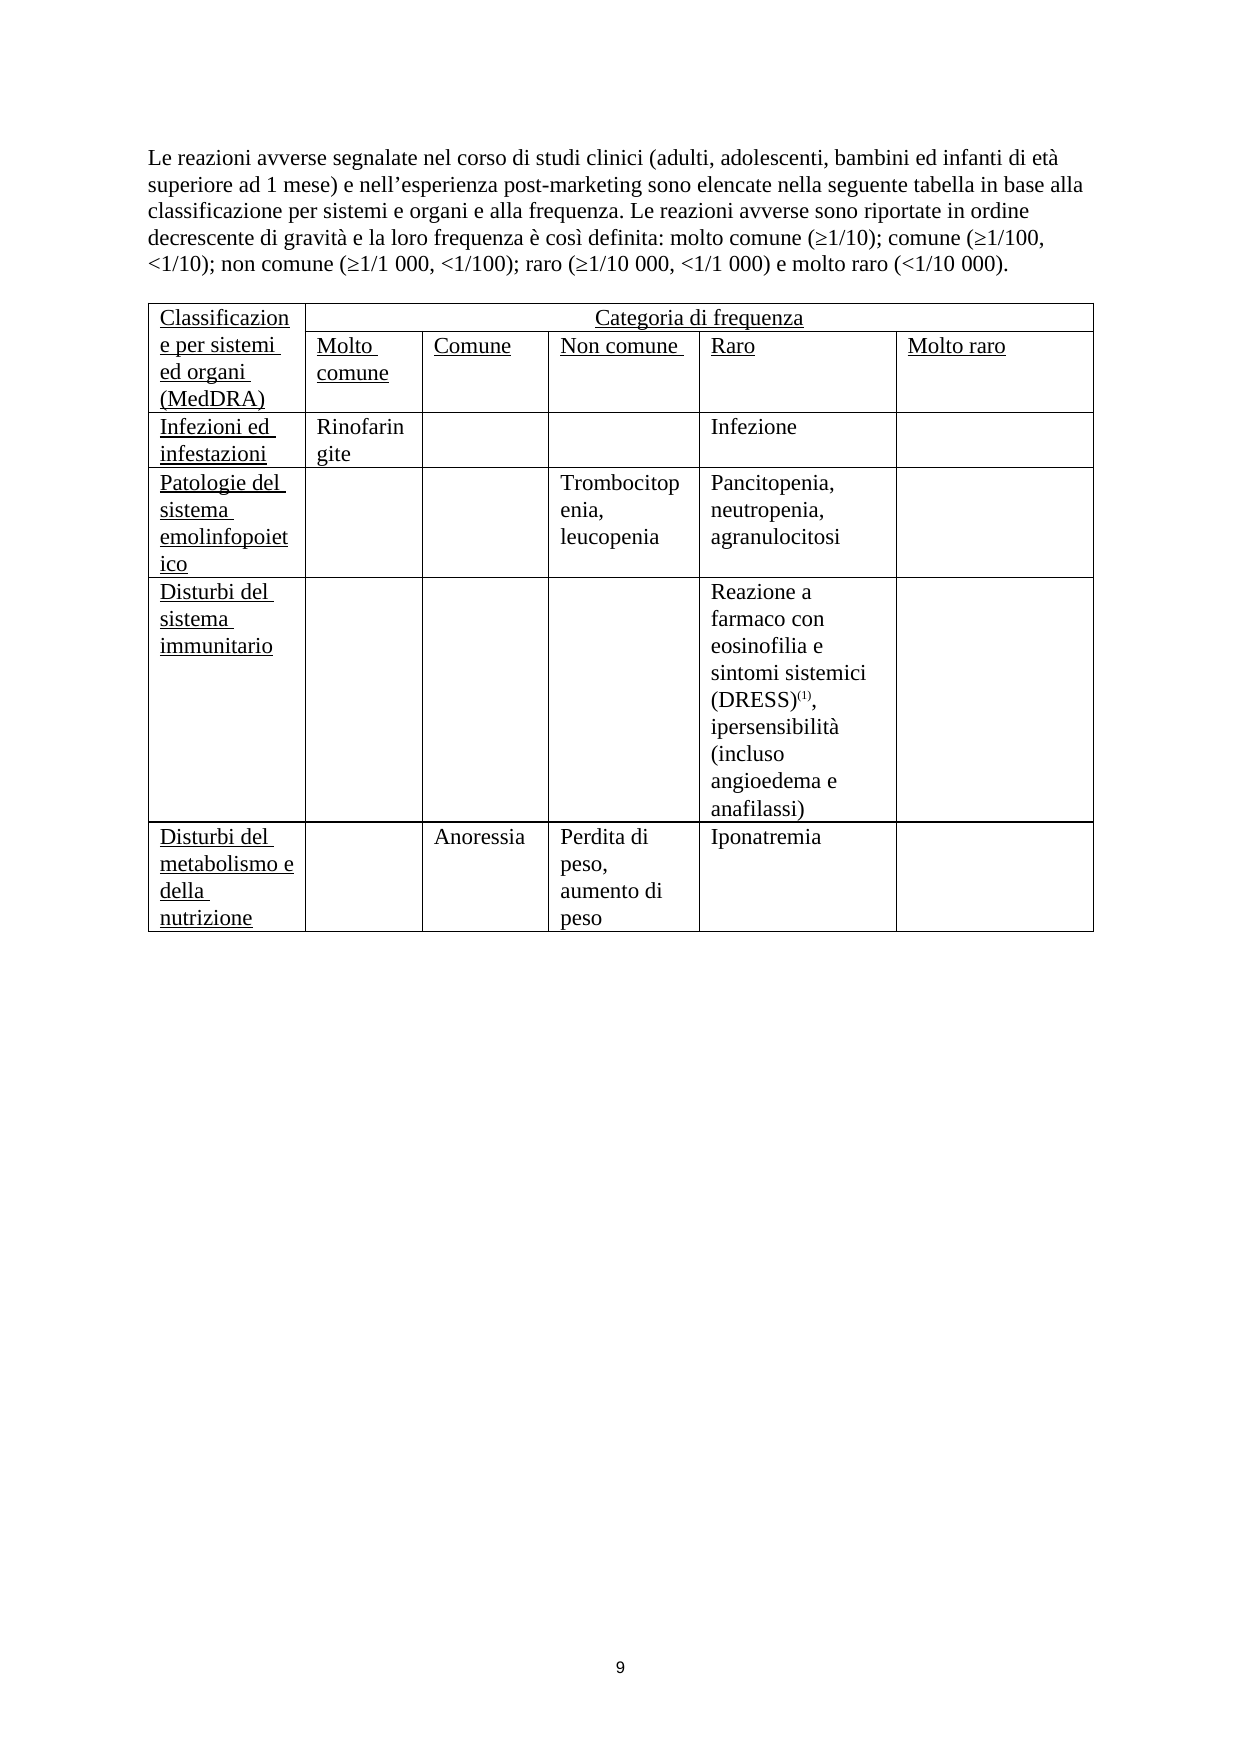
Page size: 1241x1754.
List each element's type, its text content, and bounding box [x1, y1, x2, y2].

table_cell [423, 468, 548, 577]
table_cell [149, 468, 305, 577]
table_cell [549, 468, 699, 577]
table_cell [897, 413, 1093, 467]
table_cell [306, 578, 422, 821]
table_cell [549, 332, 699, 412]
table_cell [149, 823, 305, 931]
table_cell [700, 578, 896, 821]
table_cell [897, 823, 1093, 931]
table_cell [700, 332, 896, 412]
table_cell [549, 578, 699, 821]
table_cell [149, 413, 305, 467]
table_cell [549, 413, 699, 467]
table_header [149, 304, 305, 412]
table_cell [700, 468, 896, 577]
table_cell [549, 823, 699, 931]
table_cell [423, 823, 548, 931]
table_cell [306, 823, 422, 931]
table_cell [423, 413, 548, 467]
text Le reazioni avverse segnalate nel corso di studi clinici (adulti, adolescenti, bambini ed infanti di età superiore ad 1 mese) e nell’esperienza post-marketing sono elencate nella seguente tabella in base alla classificazione per sistemi e organi e alla frequenza. Le reazioni avverse sono riportate in ordine decrescente di gravità e la loro frequenza è così definita: molto comune (≥1/10); comune (≥1/100, <1/10); non comune (≥1/1 000, <1/100); raro (≥1/10 000, <1/1 000) e molto raro (<1/10 000). [148, 144, 1092, 276]
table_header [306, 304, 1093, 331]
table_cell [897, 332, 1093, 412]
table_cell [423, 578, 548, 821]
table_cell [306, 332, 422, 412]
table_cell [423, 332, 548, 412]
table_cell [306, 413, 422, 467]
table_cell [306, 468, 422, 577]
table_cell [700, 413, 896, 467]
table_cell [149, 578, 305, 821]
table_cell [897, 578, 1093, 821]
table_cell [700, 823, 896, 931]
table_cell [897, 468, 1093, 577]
